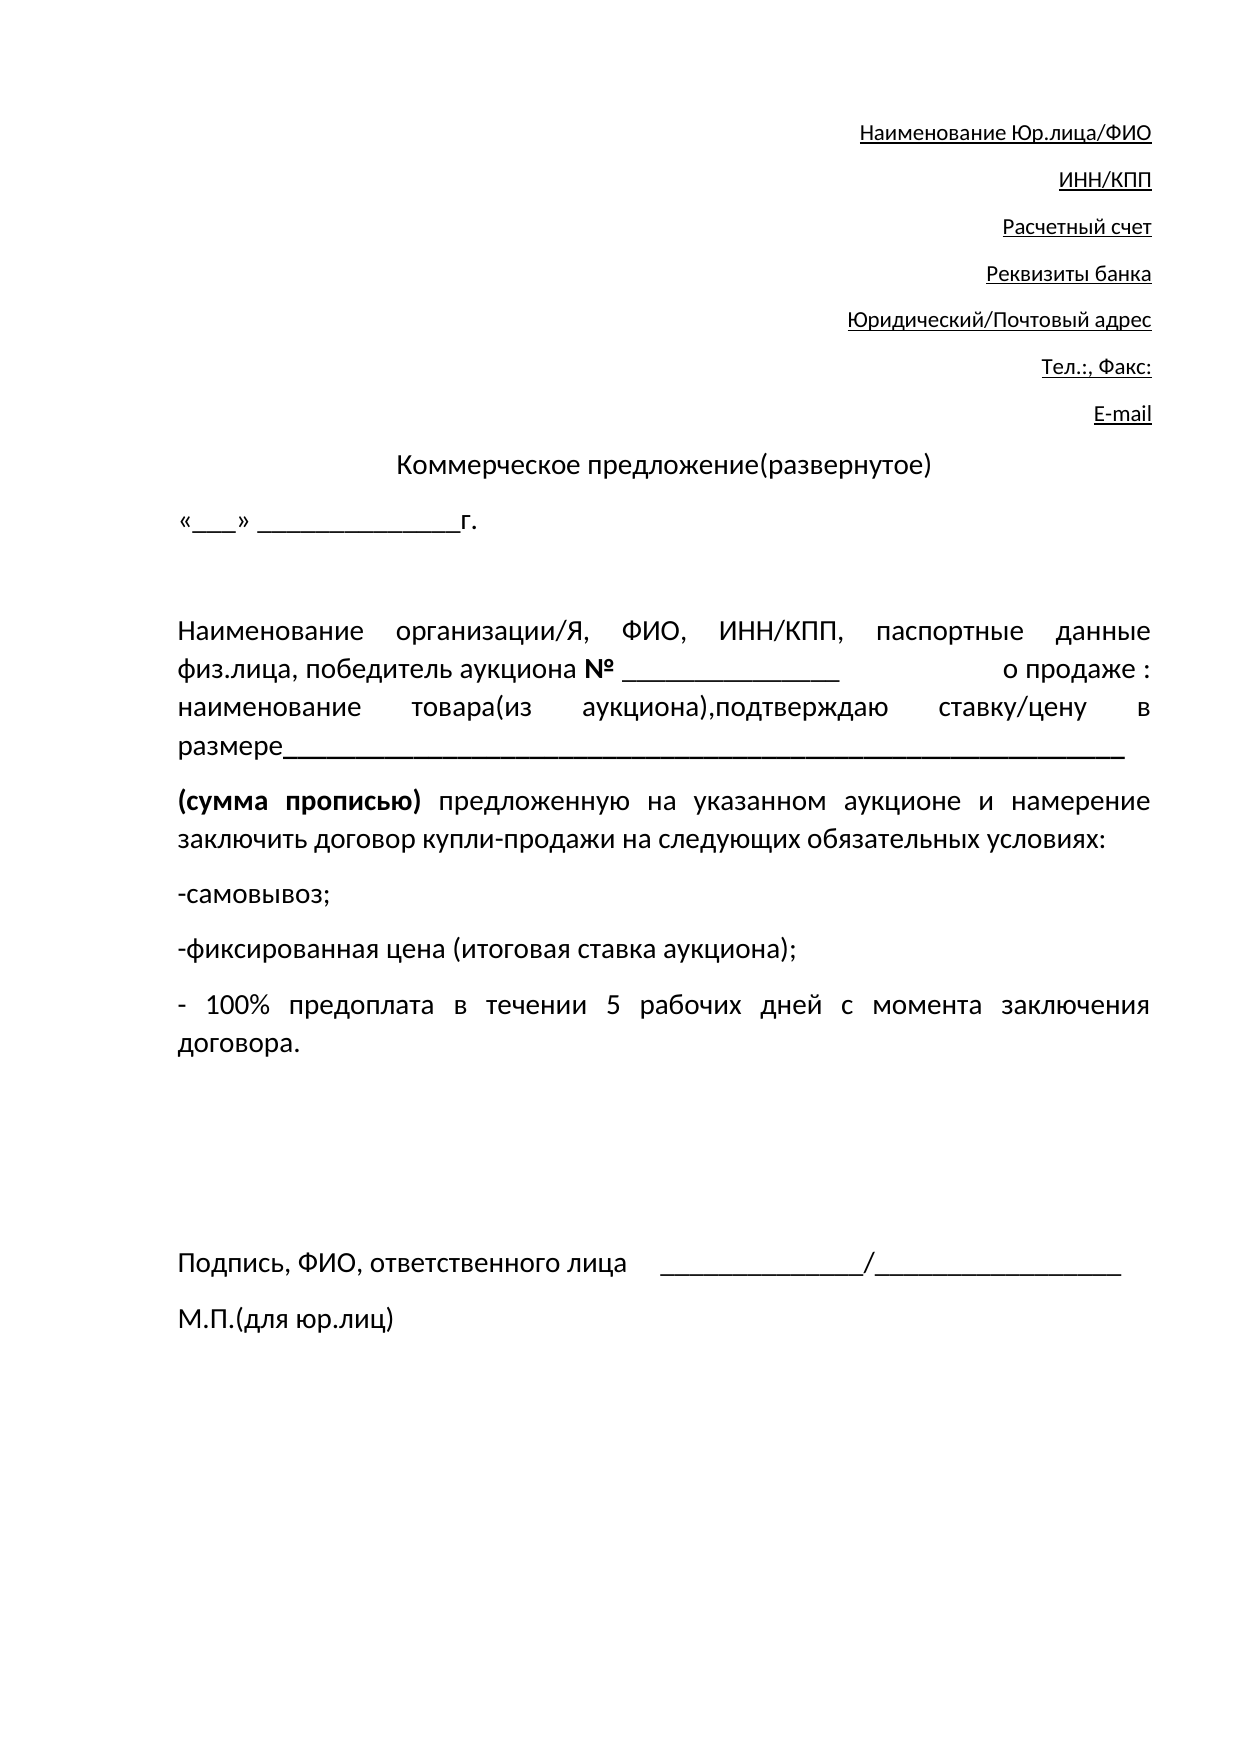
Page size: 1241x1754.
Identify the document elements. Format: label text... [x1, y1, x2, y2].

text -фиксированная цена (итоговая ставка аукциона); [177, 931, 1152, 966]
text Тел.:, Факс: [177, 352, 1152, 381]
text Наименование Юр.лица/ФИО [177, 118, 1152, 146]
text (сумма прописью) предложенную на указанном аукционе и намерение заключить договор купли-продажи на следующих обязательных условиях: [177, 782, 1152, 856]
text Юридический/Почтовый адрес [177, 306, 1152, 334]
text «___» ______________г. [177, 501, 1152, 537]
text -самовывоз; [177, 876, 1152, 911]
text Е-mail [177, 399, 1152, 427]
text ИНН/КПП [177, 165, 1152, 193]
text М.П.(для юр.лиц) [177, 1300, 1152, 1335]
text Подпись, ФИО, ответственного лица ______________/_________________ [177, 1244, 1152, 1280]
text Коммерческое предложение(развернутое) [177, 446, 1152, 482]
text Наименование организации/Я, ФИО, ИНН/КПП, паспортные данные физ.лица, победитель аукциона № _______________ о продаже : наименование товара(из аукциона),подтверждаю ставку/цену в размере__________________________________________________________ [177, 612, 1152, 762]
text - 100% предоплата в течении 5 рабочих дней с момента заключения договора. [177, 986, 1152, 1060]
text Реквизиты банка [177, 259, 1152, 287]
text Расчетный счет [177, 212, 1152, 240]
